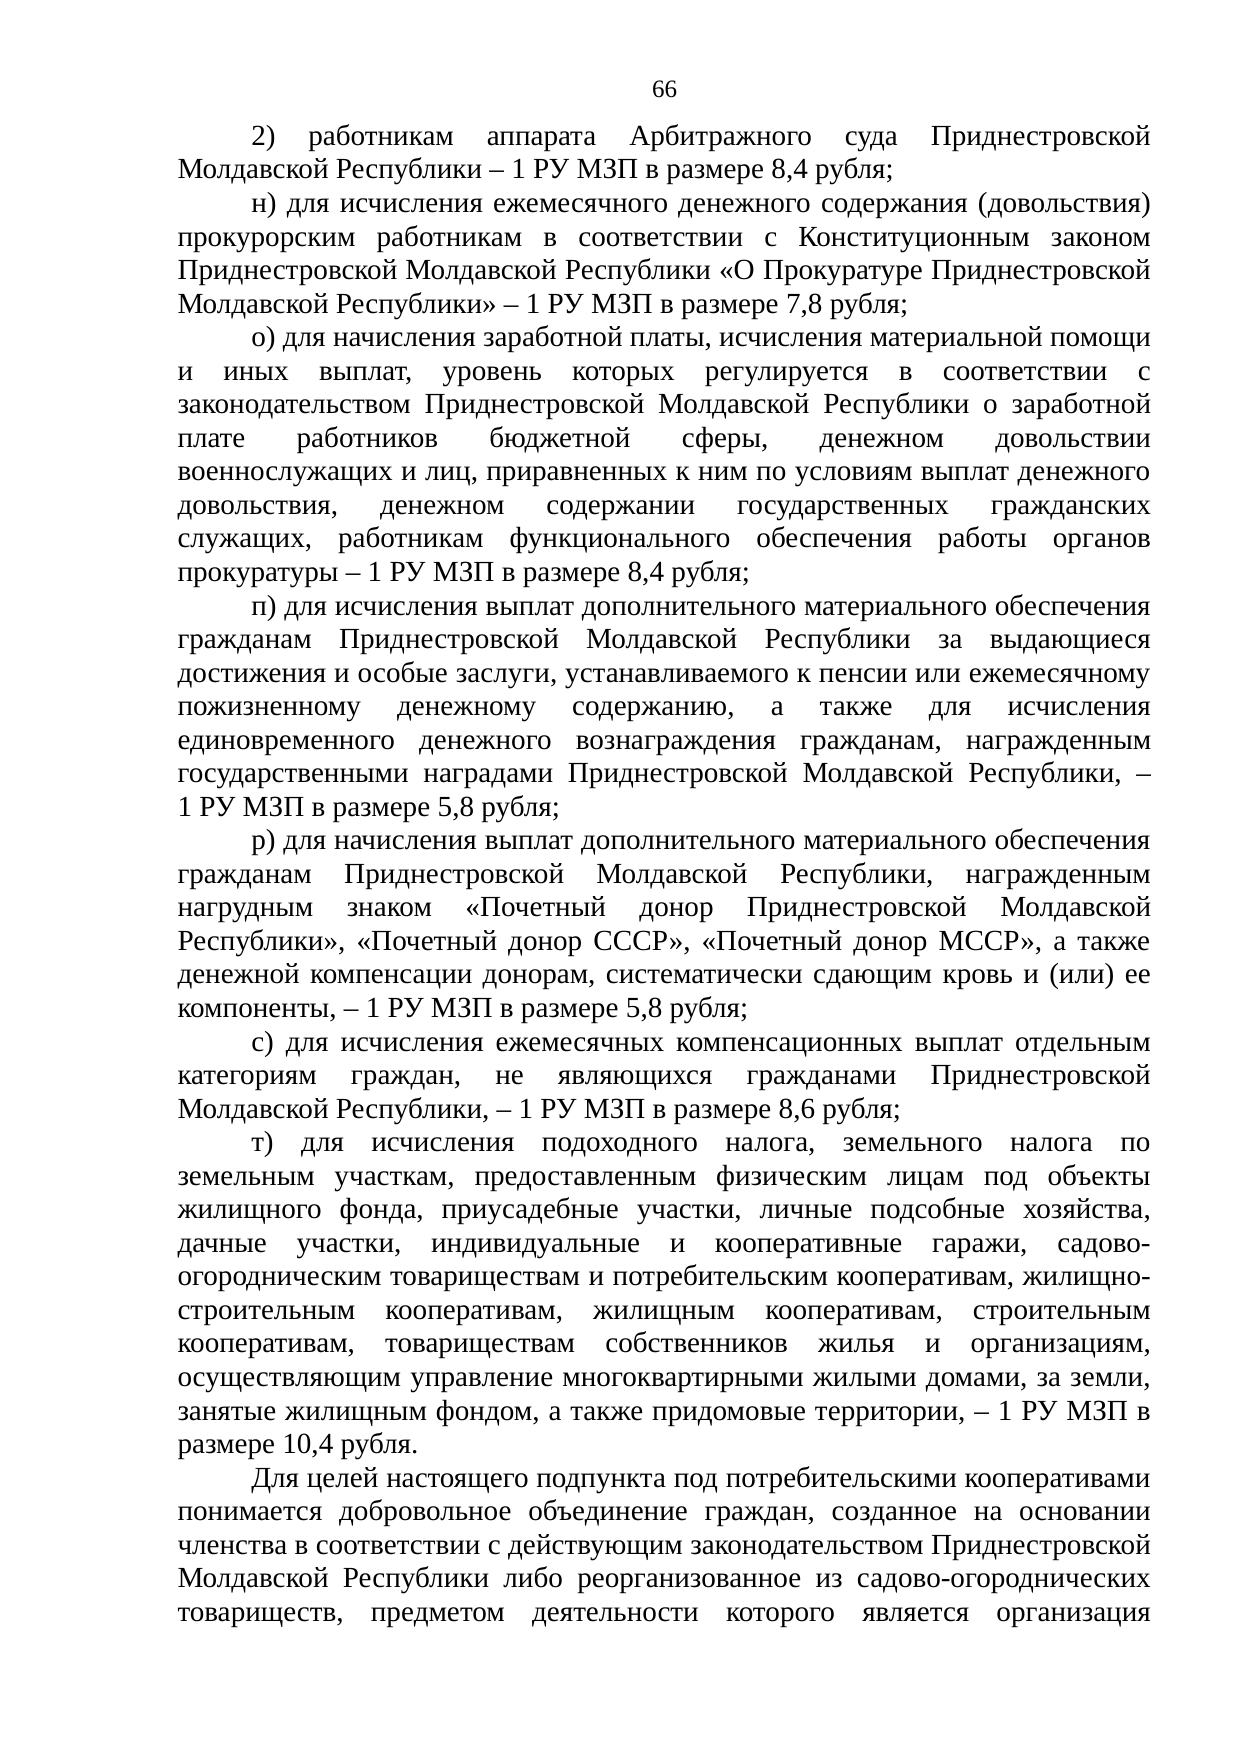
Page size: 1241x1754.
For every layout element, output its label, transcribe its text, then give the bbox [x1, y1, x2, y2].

text 2) работникам аппарата Арбитражного суда Приднестровской Молдавской Республики – 1 РУ МЗП в размере 8,4 рубля; [177, 118, 1152, 185]
text п) для исчисления выплат дополнительного материального обеспечения гражданам Приднестровской Молдавской Республики за выдающиеся достижения и особые заслуги, устанавливаемого к пенсии или ежемесячному пожизненному денежному содержанию, а также для исчисления единовременного денежного вознаграждения гражданам, награжденным государственными наградами Приднестровской Молдавской Республики, –1 РУ МЗП в размере 5,8 рубля; [177, 588, 1152, 822]
text о) для начисления заработной платы, исчисления материальной помощи и иных выплат, уровень которых регулируется в соответствии с законодательством Приднестровской Молдавской Республики о заработной плате работников бюджетной сферы, денежном довольствии военнослужащих и лиц, приравненных к ним по условиям выплат денежного довольствия, денежном содержании государственных гражданских служащих, работникам функционального обеспечения работы органов прокуратуры – 1 РУ МЗП в размере 8,4 рубля; [177, 319, 1152, 588]
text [177, 1460, 1152, 1627]
text р) для начисления выплат дополнительного материального обеспечения гражданам Приднестровской Молдавской Республики, награжденным нагрудным знаком «Почетный донор Приднестровской Молдавской Республики», «Почетный донор СССР», «Почетный донор МССР», а также денежной компенсации донорам, систематически сдающим кровь и (или) ее компоненты, – 1 РУ МЗП в размере 5,8 рубля; [177, 822, 1152, 1024]
text н) для исчисления ежемесячного денежного содержания (довольствия) прокурорским работникам в соответствии с Конституционным законом Приднестровской Молдавской Республики «О Прокуратуре Приднестровской Молдавской Республики» – 1 РУ МЗП в размере 7,8 рубля; [177, 185, 1152, 319]
text т) для исчисления подоходного налога, земельного налога по земельным участкам, предоставленным физическим лицам под объекты жилищного фонда, приусадебные участки, личные подсобные хозяйства, дачные участки, индивидуальные и кооперативные гаражи, садово-огородническим товариществам и потребительским кооперативам, жилищно-строительным кооперативам, жилищным кооперативам, строительным кооперативам, товариществам собственников жилья и организациям, осуществляющим управление многоквартирными жилыми домами, за земли, занятые жилищным фондом, а также придомовые территории, – 1 РУ МЗП в размере 10,4 рубля. [177, 1124, 1152, 1460]
text с) для исчисления ежемесячных компенсационных выплат отдельным категориям граждан, не являющихся гражданами Приднестровской Молдавской Республики, – 1 РУ МЗП в размере 8,6 рубля; [177, 1024, 1152, 1124]
